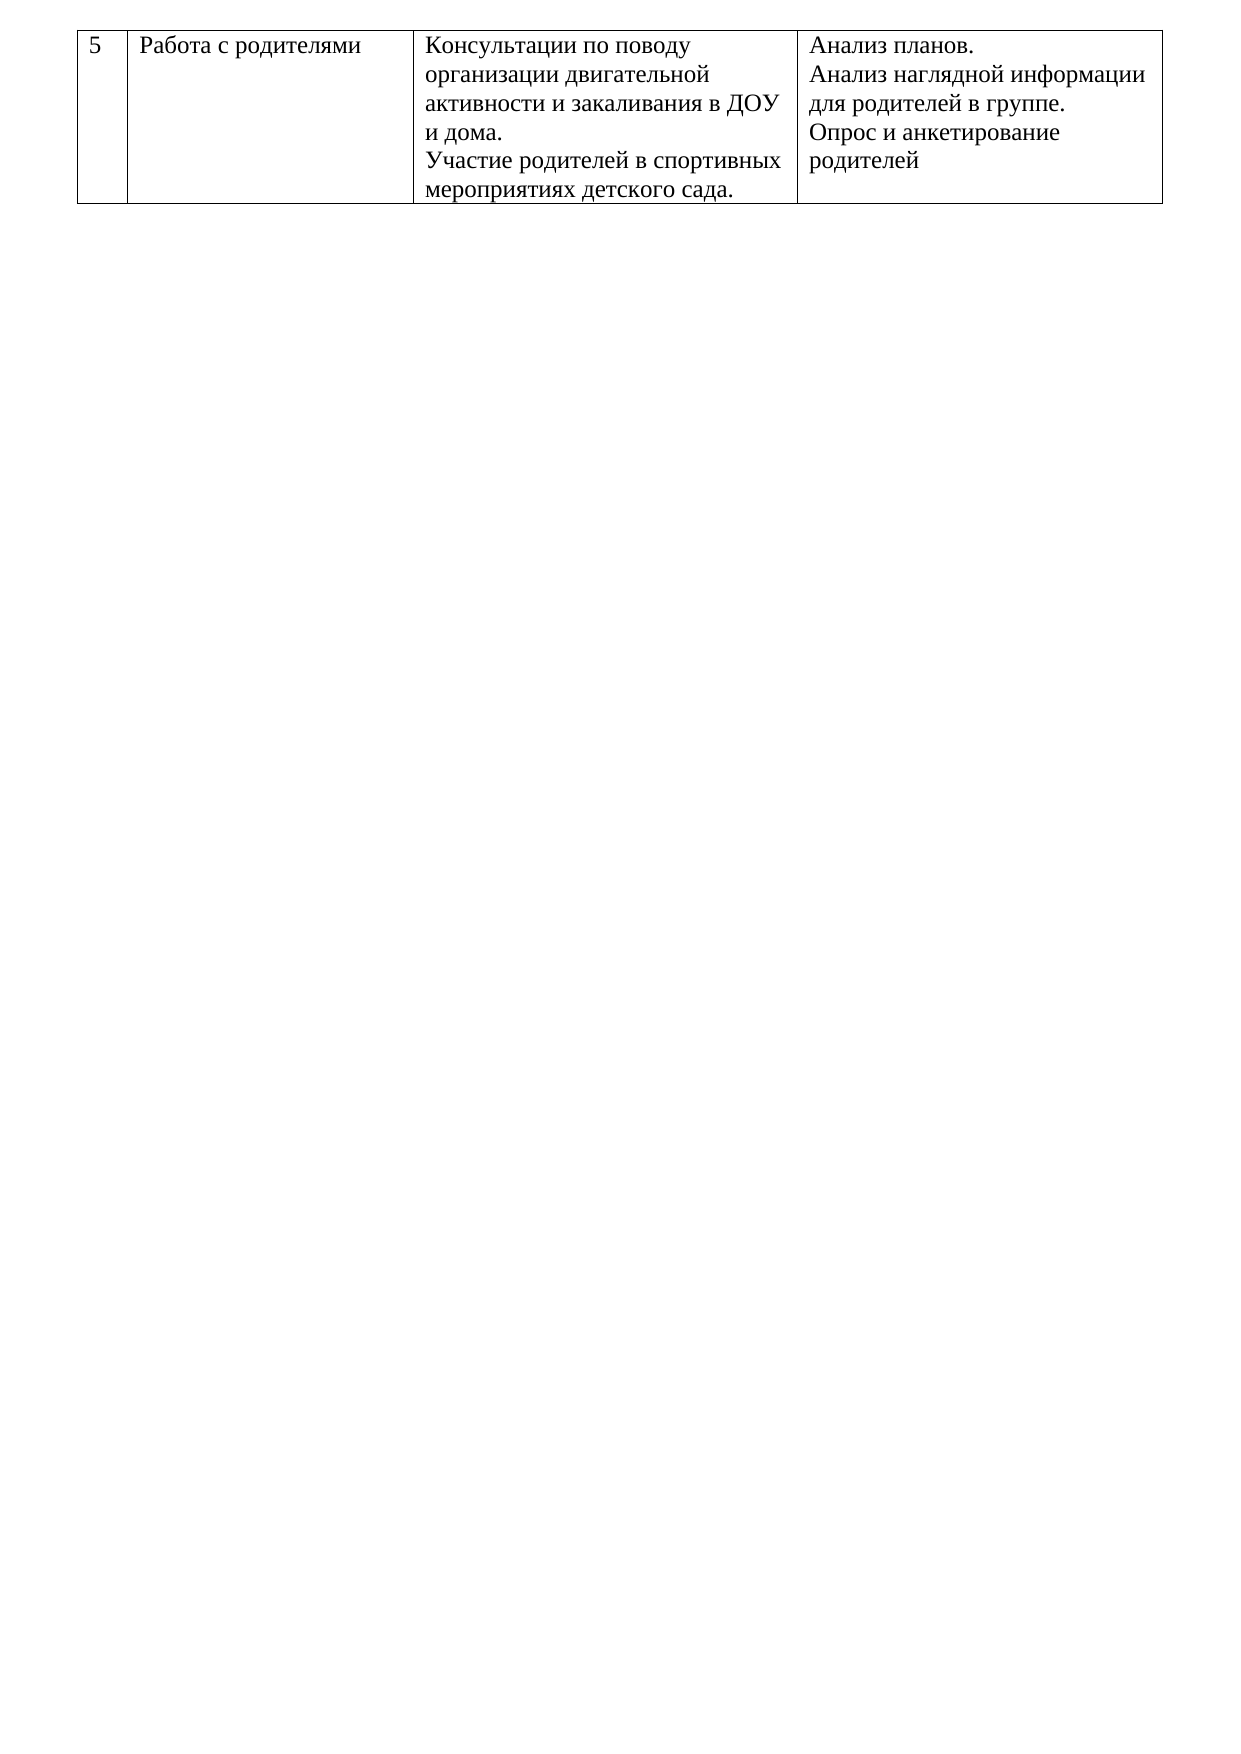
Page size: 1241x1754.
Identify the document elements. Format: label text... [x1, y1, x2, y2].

table_cell Консультации по поводу организации двигательной активности и закаливания в ДОУ и дома. Участие родителей в спортивных мероприятиях детского сада. [414, 31, 797, 203]
table_cell Работа с родителями [128, 31, 413, 203]
table_cell 5 [78, 31, 127, 203]
table_cell Анализ планов. Анализ наглядной информации для родителей в группе. Опрос и анкетирование родителей [798, 31, 1162, 203]
